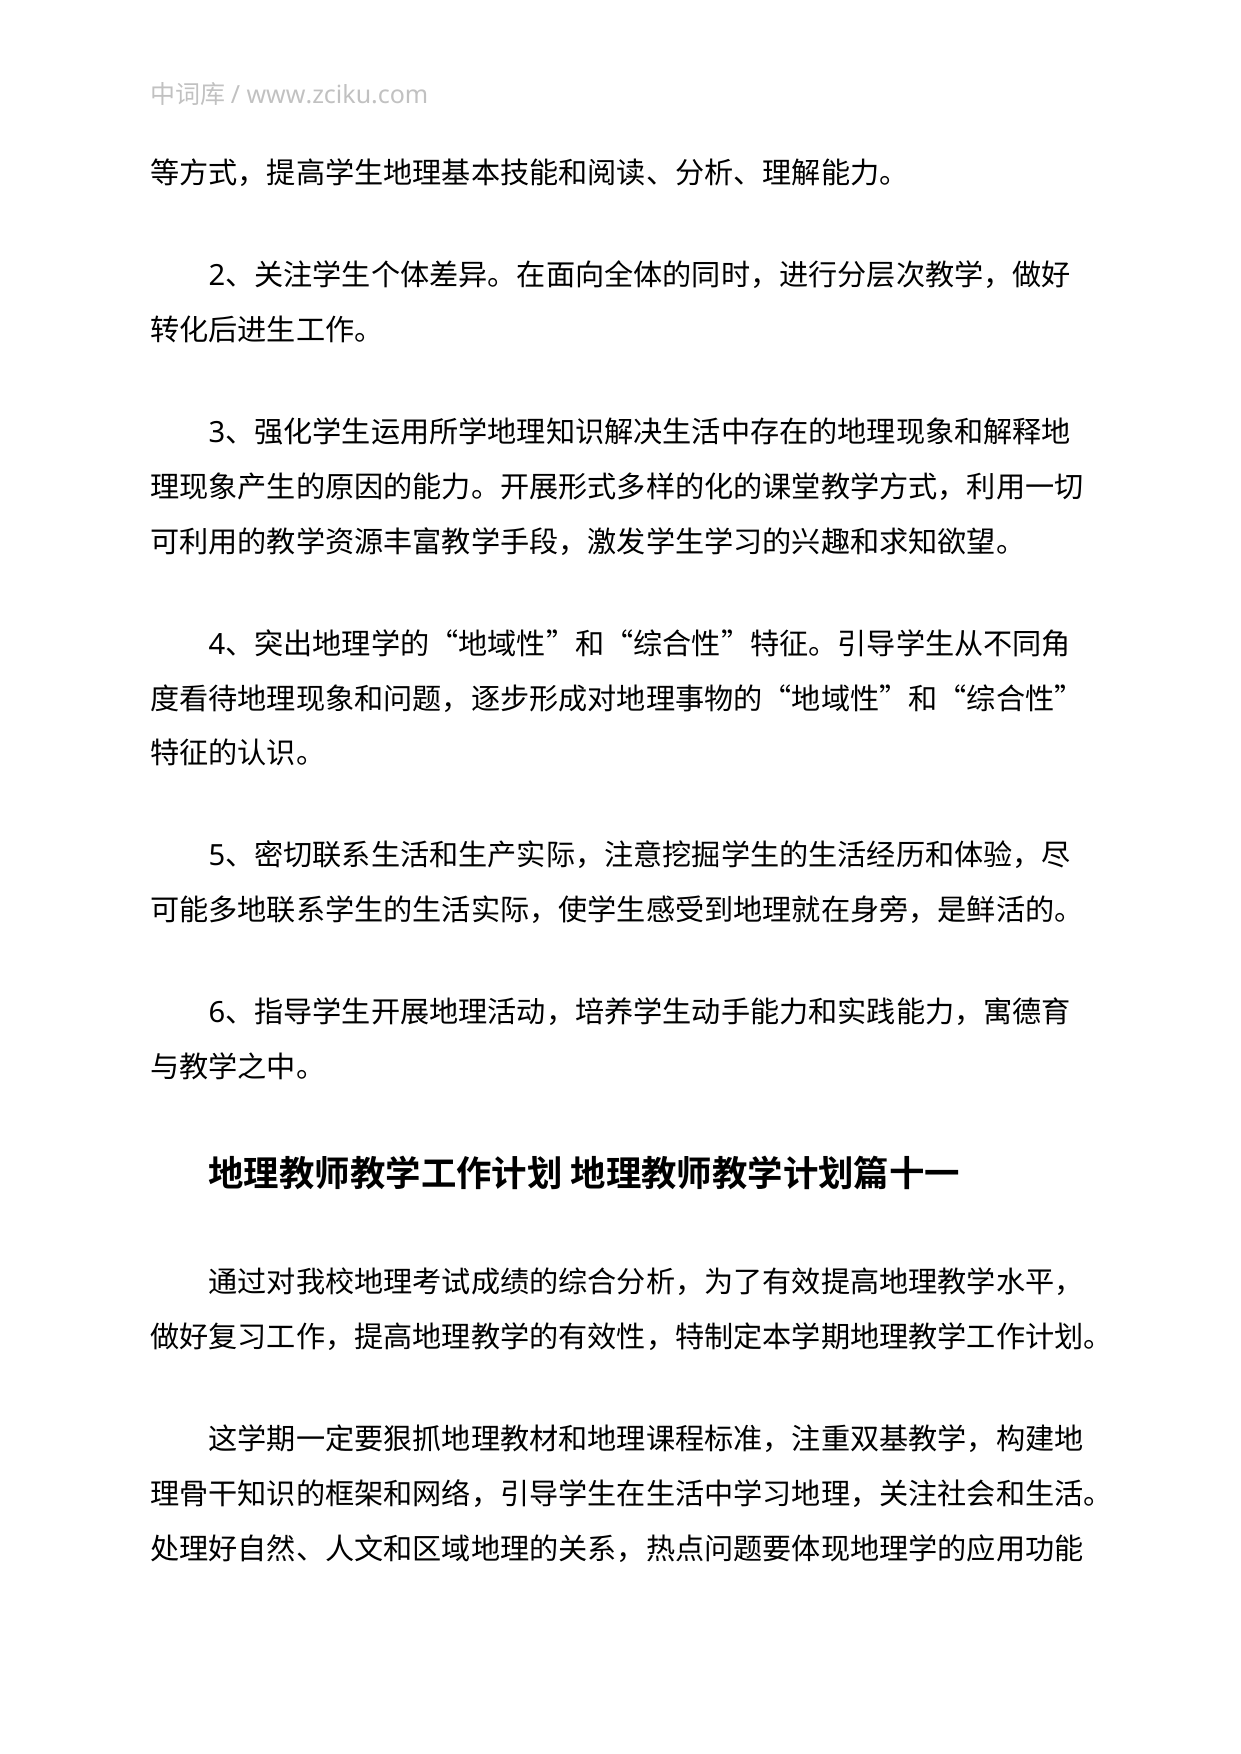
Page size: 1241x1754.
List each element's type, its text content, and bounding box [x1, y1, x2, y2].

text 地理教师教学工作计划 地理教师教学计划篇十一 [150, 1145, 1090, 1197]
text 3、强化学生运用所学地理知识解决生活中存在的地理现象和解释地理现象产生的原因的能力。开展形式多样的化的课堂教学方式，利用一切可利用的教学资源丰富教学手段，激发学生学习的兴趣和求知欲望。 [150, 408, 1090, 561]
text 通过对我校地理考试成绩的综合分析，为了有效提高地理教学水平，做好复习工作，提高地理教学的有效性，特制定本学期地理教学工作计划。 [150, 1259, 1090, 1356]
text 6、指导学生开展地理活动，培养学生动手能力和实践能力，寓德育与教学之中。 [150, 989, 1090, 1086]
text 4、突出地理学的“地域性”和“综合性”特征。引导学生从不同角度看待地理现象和问题，逐步形成对地理事物的“地域性”和“综合性”特征的认识。 [150, 620, 1090, 772]
text 5、密切联系生活和生产实际，注意挖掘学生的生活经历和体验，尽可能多地联系学生的生活实际，使学生感受到地理就在身旁，是鲜活的。 [150, 832, 1090, 929]
text 2、关注学生个体差异。在面向全体的同时，进行分层次教学，做好转化后进生工作。 [150, 252, 1090, 349]
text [150, 150, 1090, 192]
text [150, 1416, 1090, 1568]
